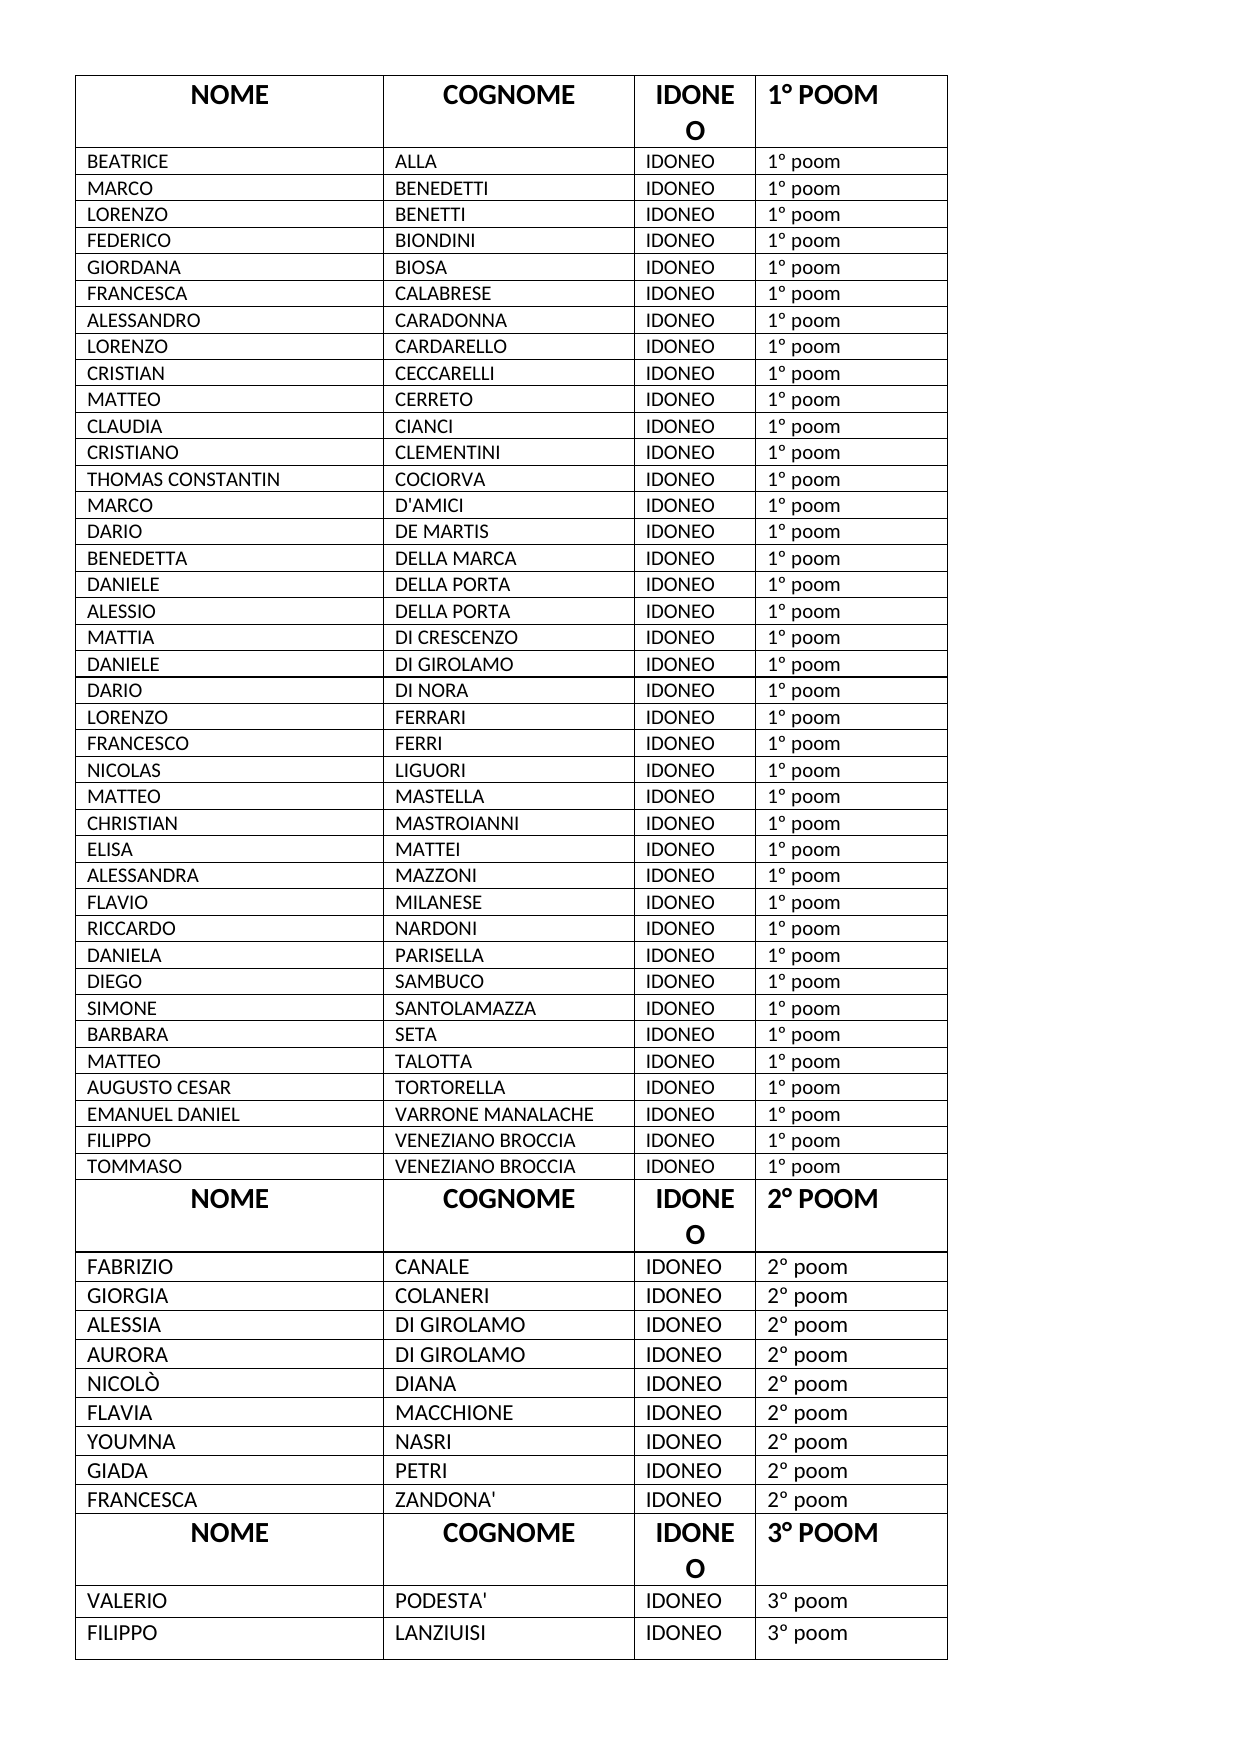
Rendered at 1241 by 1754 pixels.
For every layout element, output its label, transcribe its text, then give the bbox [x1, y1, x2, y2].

table_cell ALESSIA [76, 1311, 383, 1339]
table_cell 2° POOM [756, 1180, 947, 1251]
table_cell LORENZO [76, 704, 383, 729]
table_cell 1º poom [756, 148, 947, 174]
table_cell IDONEO [635, 783, 755, 809]
table_cell IDONEO [635, 1514, 755, 1585]
table_cell IDONEO [635, 1311, 755, 1339]
table_cell PARISELLA [384, 942, 634, 967]
table_cell MARCO [76, 492, 383, 518]
table_cell IDONEO [635, 360, 755, 385]
table_cell D'AMICI [384, 492, 634, 518]
table_cell 2º poom [756, 1485, 947, 1513]
table_cell VALERIO [76, 1586, 383, 1617]
table_cell CARDARELLO [384, 334, 634, 359]
table_cell FLAVIA [76, 1398, 383, 1426]
table_cell 2º poom [756, 1398, 947, 1426]
table_cell MATTEI [384, 836, 634, 862]
table_cell 1º poom [756, 757, 947, 782]
table_cell AURORA [76, 1340, 383, 1368]
table_cell 1º poom [756, 598, 947, 623]
table_cell IDONEO [635, 1340, 755, 1368]
table_cell 1º poom [756, 651, 947, 676]
table_cell 1º poom [756, 625, 947, 650]
table_cell FILIPPO [76, 1127, 383, 1153]
table_cell MATTEO [76, 783, 383, 809]
table_cell YOUMNA [76, 1427, 383, 1455]
table_cell CHRISTIAN [76, 810, 383, 835]
table_cell CRISTIANO [76, 439, 383, 465]
table_cell TALOTTA [384, 1048, 634, 1073]
table_cell 1º poom [756, 1154, 947, 1179]
table_cell DELLA MARCA [384, 545, 634, 571]
table_cell IDONEO [635, 995, 755, 1020]
table_cell IDONEO [635, 413, 755, 438]
table_cell 1º poom [756, 201, 947, 227]
table_cell 1º poom [756, 1048, 947, 1073]
table_cell 2º poom [756, 1311, 947, 1339]
table_cell IDONEO [635, 1485, 755, 1513]
table_header COGNOME [384, 76, 634, 147]
table_cell FILIPPO [76, 1618, 383, 1659]
table_cell IDONEO [635, 730, 755, 756]
table_cell NARDONI [384, 916, 634, 941]
table_cell IDONEO [635, 519, 755, 544]
table_cell 2º poom [756, 1340, 947, 1368]
table_cell TOMMASO [76, 1154, 383, 1179]
table_cell IDONEO [635, 1180, 755, 1251]
table_cell DI NORA [384, 678, 634, 703]
table_cell VENEZIANO BROCCIA [384, 1127, 634, 1153]
table_cell IDONEO [635, 334, 755, 359]
table_cell IDONEO [635, 1021, 755, 1047]
table_cell DI GIROLAMO [384, 1311, 634, 1339]
table_cell FRANCESCA [76, 281, 383, 306]
table_cell BEATRICE [76, 148, 383, 174]
table_cell 1º poom [756, 836, 947, 862]
table_cell IDONEO [635, 148, 755, 174]
table_cell IDONEO [635, 492, 755, 518]
table_cell MATTEO [76, 386, 383, 412]
table_cell DIANA [384, 1369, 634, 1397]
table_cell IDONEO [635, 439, 755, 465]
table_cell 1º poom [756, 466, 947, 491]
table_cell MAZZONI [384, 863, 634, 888]
table_cell DELLA PORTA [384, 598, 634, 623]
table_cell IDONEO [635, 281, 755, 306]
table_cell 1º poom [756, 704, 947, 729]
table_cell THOMAS CONSTANTIN [76, 466, 383, 491]
table_cell 1º poom [756, 439, 947, 465]
table_cell GIORGIA [76, 1282, 383, 1309]
table_cell 2º poom [756, 1282, 947, 1309]
table_cell 2º poom [756, 1427, 947, 1455]
table_cell BENEDETTA [76, 545, 383, 571]
table_cell 1º poom [756, 730, 947, 756]
table_cell FABRIZIO [76, 1253, 383, 1281]
table_cell 1º poom [756, 889, 947, 914]
table_cell NICOLÒ [76, 1369, 383, 1397]
table_cell IDONEO [635, 651, 755, 676]
table_cell DARIO [76, 519, 383, 544]
table_cell CERRETO [384, 386, 634, 412]
table_cell PODESTA' [384, 1586, 634, 1617]
table_cell DI GIROLAMO [384, 1340, 634, 1368]
table_header IDONEO [635, 76, 755, 147]
table_cell SETA [384, 1021, 634, 1047]
table_cell FERRI [384, 730, 634, 756]
table_cell VARRONE MANALACHE [384, 1101, 634, 1126]
table_cell NICOLAS [76, 757, 383, 782]
table_cell IDONEO [635, 386, 755, 412]
table_cell IDONEO [635, 254, 755, 279]
table_cell FLAVIO [76, 889, 383, 914]
table_cell 1º poom [756, 281, 947, 306]
table_cell IDONEO [635, 1618, 755, 1659]
table_cell LORENZO [76, 201, 383, 227]
table_cell DANIELA [76, 942, 383, 967]
table_cell IDONEO [635, 1048, 755, 1073]
table_cell ALESSANDRA [76, 863, 383, 888]
table_cell ALLA [384, 148, 634, 174]
table_cell IDONEO [635, 1127, 755, 1153]
table_cell IDONEO [635, 916, 755, 941]
table_cell CECCARELLI [384, 360, 634, 385]
table_cell 1º poom [756, 810, 947, 835]
table_cell IDONEO [635, 201, 755, 227]
table_cell NOME [76, 1514, 383, 1585]
table_cell MASTROIANNI [384, 810, 634, 835]
table_cell IDONEO [635, 1398, 755, 1426]
table_cell IDONEO [635, 1586, 755, 1617]
table_cell NASRI [384, 1427, 634, 1455]
table_cell IDONEO [635, 678, 755, 703]
table_cell MASTELLA [384, 783, 634, 809]
table_cell IDONEO [635, 228, 755, 253]
table_cell EMANUEL DANIEL [76, 1101, 383, 1126]
table_cell 1º poom [756, 1074, 947, 1100]
table_cell IDONEO [635, 1101, 755, 1126]
table_cell 3º poom [756, 1586, 947, 1617]
table_cell IDONEO [635, 1369, 755, 1397]
table_cell DI GIROLAMO [384, 651, 634, 676]
table_cell IDONEO [635, 1282, 755, 1309]
table_cell 1º poom [756, 519, 947, 544]
table_cell ALESSANDRO [76, 307, 383, 332]
table_cell IDONEO [635, 863, 755, 888]
table_cell 1º poom [756, 572, 947, 597]
table_cell 1º poom [756, 1127, 947, 1153]
table_cell MARCO [76, 175, 383, 200]
table_cell AUGUSTO CESAR [76, 1074, 383, 1100]
table_header NOME [76, 76, 383, 147]
table_cell 1º poom [756, 995, 947, 1020]
table_cell VENEZIANO BROCCIA [384, 1154, 634, 1179]
table_cell MATTEO [76, 1048, 383, 1073]
table_cell IDONEO [635, 1253, 755, 1281]
table_cell BENETTI [384, 201, 634, 227]
table_cell BARBARA [76, 1021, 383, 1047]
table_cell MACCHIONE [384, 1398, 634, 1426]
table_cell CRISTIAN [76, 360, 383, 385]
table_cell 1º poom [756, 1021, 947, 1047]
table_cell PETRI [384, 1456, 634, 1484]
table_cell IDONEO [635, 625, 755, 650]
table_cell ZANDONA' [384, 1485, 634, 1513]
table_cell CANALE [384, 1253, 634, 1281]
table_cell FRANCESCO [76, 730, 383, 756]
table_cell 2º poom [756, 1369, 947, 1397]
table_cell 2º poom [756, 1253, 947, 1281]
table_cell NOME [76, 1180, 383, 1251]
table_cell ALESSIO [76, 598, 383, 623]
table_cell 1º poom [756, 228, 947, 253]
table_cell ELISA [76, 836, 383, 862]
table_cell 1º poom [756, 678, 947, 703]
table_cell CARADONNA [384, 307, 634, 332]
table_cell DE MARTIS [384, 519, 634, 544]
table_cell IDONEO [635, 1154, 755, 1179]
table_cell 1º poom [756, 360, 947, 385]
table_cell FERRARI [384, 704, 634, 729]
table_cell IDONEO [635, 704, 755, 729]
table_cell MILANESE [384, 889, 634, 914]
table_cell DANIELE [76, 572, 383, 597]
table_cell GIORDANA [76, 254, 383, 279]
table_cell CALABRESE [384, 281, 634, 306]
table_cell 1º poom [756, 916, 947, 941]
table_cell DARIO [76, 678, 383, 703]
table_cell IDONEO [635, 1427, 755, 1455]
table_cell 3° POOM [756, 1514, 947, 1585]
table_cell SIMONE [76, 995, 383, 1020]
table_cell RICCARDO [76, 916, 383, 941]
table_cell TORTORELLA [384, 1074, 634, 1100]
table_cell 1º poom [756, 175, 947, 200]
table_cell BIONDINI [384, 228, 634, 253]
table_cell COGNOME [384, 1514, 634, 1585]
table_cell COCIORVA [384, 466, 634, 491]
table_cell IDONEO [635, 545, 755, 571]
table_cell CIANCI [384, 413, 634, 438]
table_cell IDONEO [635, 942, 755, 967]
table_cell 1º poom [756, 783, 947, 809]
table_cell 3º poom [756, 1618, 947, 1659]
table_cell BIOSA [384, 254, 634, 279]
table_cell CLAUDIA [76, 413, 383, 438]
table_cell DI CRESCENZO [384, 625, 634, 650]
table_cell COGNOME [384, 1180, 634, 1251]
table_cell GIADA [76, 1456, 383, 1484]
table_cell FRANCESCA [76, 1485, 383, 1513]
table_cell IDONEO [635, 810, 755, 835]
table_cell 1º poom [756, 969, 947, 994]
table_cell COLANERI [384, 1282, 634, 1309]
table_cell 1º poom [756, 545, 947, 571]
table_cell IDONEO [635, 307, 755, 332]
table_cell IDONEO [635, 889, 755, 914]
table_cell 1º poom [756, 1101, 947, 1126]
table_cell 1º poom [756, 942, 947, 967]
table_cell BENEDETTI [384, 175, 634, 200]
table_cell LIGUORI [384, 757, 634, 782]
table_cell IDONEO [635, 572, 755, 597]
table_cell IDONEO [635, 757, 755, 782]
table_cell IDONEO [635, 836, 755, 862]
table_cell DIEGO [76, 969, 383, 994]
table_header 1° POOM [756, 76, 947, 147]
table_cell 1º poom [756, 334, 947, 359]
table_cell 1º poom [756, 413, 947, 438]
table_cell 1º poom [756, 307, 947, 332]
table_cell LANZIUISI [384, 1618, 634, 1659]
table_cell MATTIA [76, 625, 383, 650]
table_cell 2º poom [756, 1456, 947, 1484]
table_cell 1º poom [756, 386, 947, 412]
table_cell DANIELE [76, 651, 383, 676]
table_cell IDONEO [635, 466, 755, 491]
table_cell IDONEO [635, 175, 755, 200]
table_cell IDONEO [635, 1456, 755, 1484]
table_cell IDONEO [635, 598, 755, 623]
table_cell 1º poom [756, 254, 947, 279]
table_cell CLEMENTINI [384, 439, 634, 465]
table_cell DELLA PORTA [384, 572, 634, 597]
table_cell IDONEO [635, 1074, 755, 1100]
table_cell 1º poom [756, 863, 947, 888]
table_cell SAMBUCO [384, 969, 634, 994]
table_cell LORENZO [76, 334, 383, 359]
table_cell SANTOLAMAZZA [384, 995, 634, 1020]
table_cell FEDERICO [76, 228, 383, 253]
table_cell IDONEO [635, 969, 755, 994]
table_cell 1º poom [756, 492, 947, 518]
